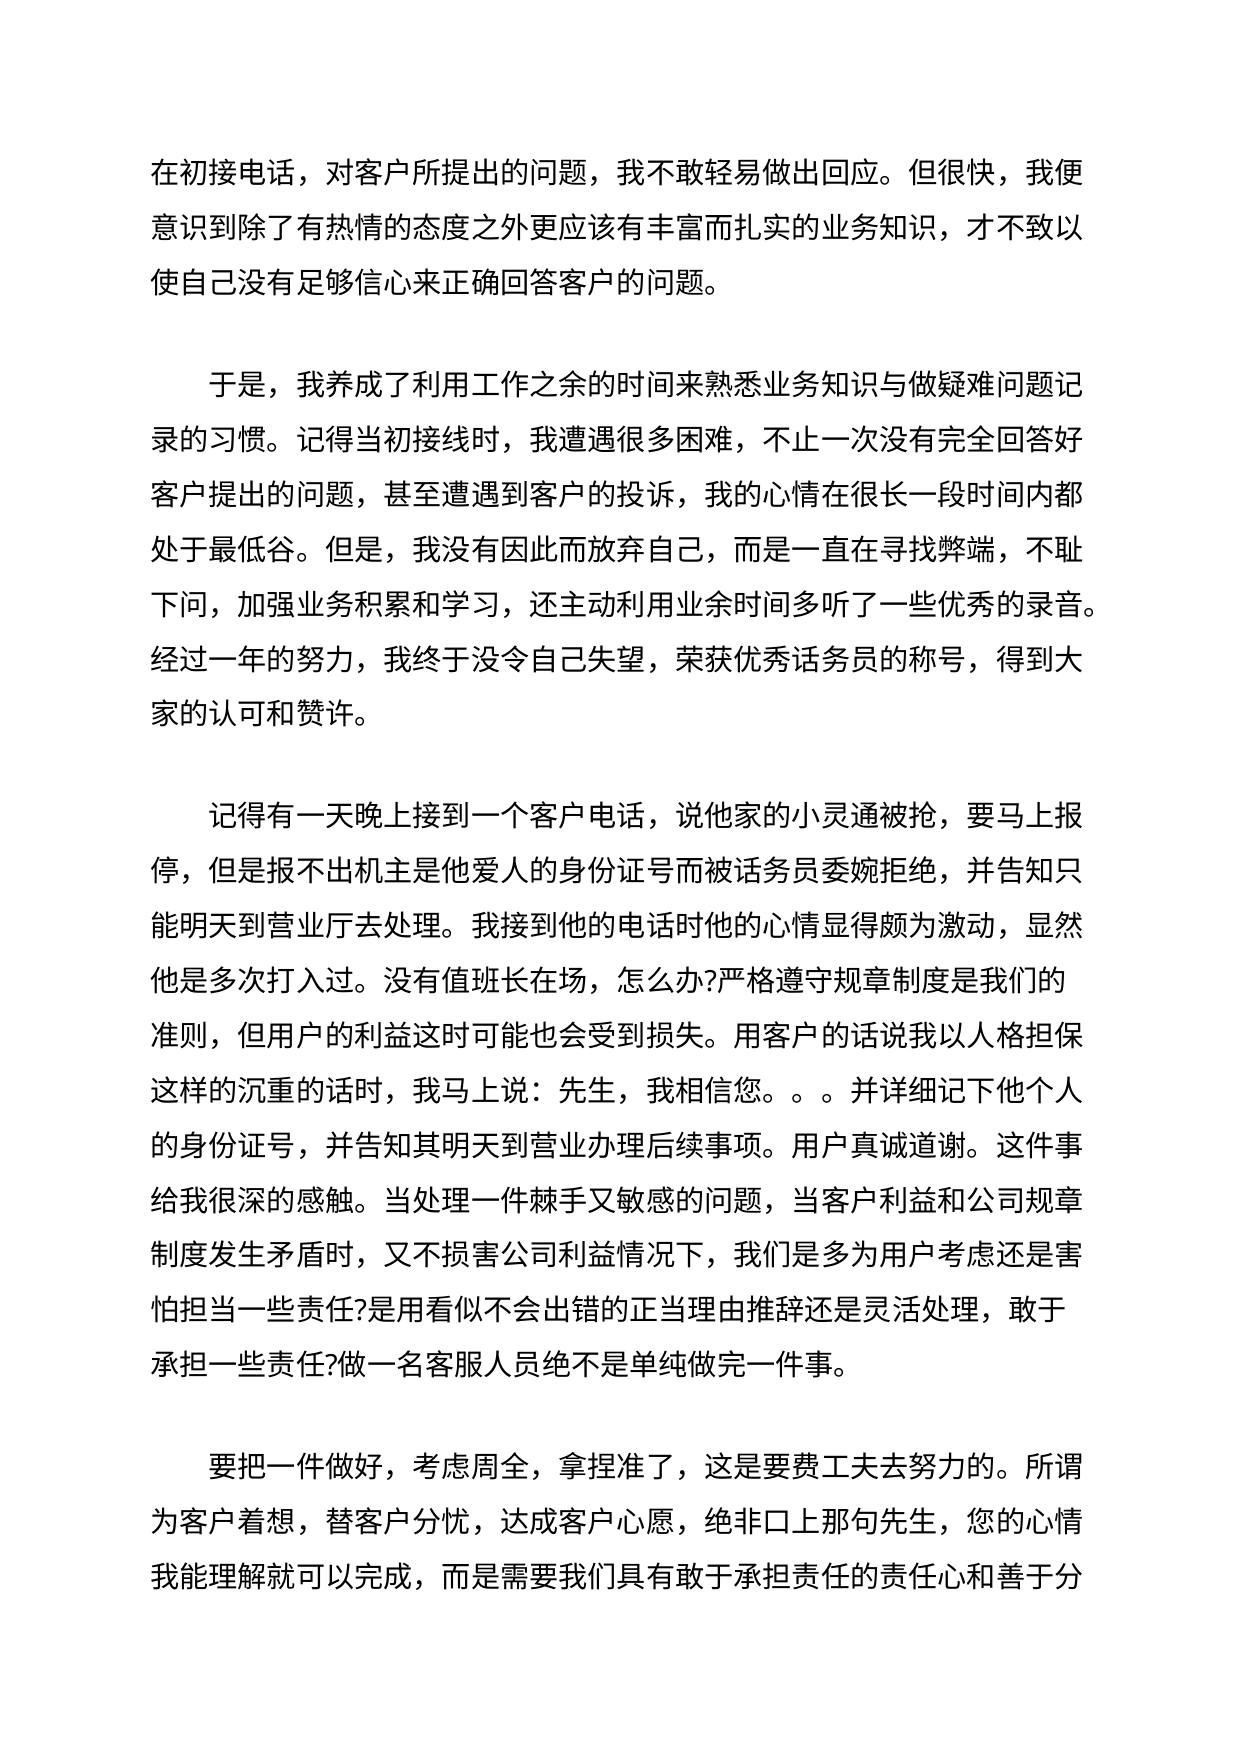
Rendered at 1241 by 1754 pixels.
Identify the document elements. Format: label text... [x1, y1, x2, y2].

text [150, 150, 1090, 302]
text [150, 1444, 1090, 1596]
text 记得有一天晚上接到一个客户电话，说他家的小灵通被抢，要马上报停，但是报不出机主是他爱人的身份证号而被话务员委婉拒绝，并告知只能明天到营业厅去处理。我接到他的电话时他的心情显得颇为激动，显然他是多次打入过。没有值班长在场，怎么办?严格遵守规章制度是我们的准则，但用户的利益这时可能也会受到损失。用客户的话说我以人格担保这样的沉重的话时，我马上说：先生，我相信您。。。并详细记下他个人的身份证号，并告知其明天到营业办理后续事项。用户真诚道谢。这件事给我很深的感触。当处理一件棘手又敏感的问题，当客户利益和公司规章制度发生矛盾时，又不损害公司利益情况下，我们是多为用户考虑还是害怕担当一些责任?是用看似不会出错的正当理由推辞还是灵活处理，敢于承担一些责任?做一名客服人员绝不是单纯做完一件事。 [150, 793, 1090, 1384]
text 于是，我养成了利用工作之余的时间来熟悉业务知识与做疑难问题记录的习惯。记得当初接线时，我遭遇很多困难，不止一次没有完全回答好客户提出的问题，甚至遭遇到客户的投诉，我的心情在很长一段时间内都处于最低谷。但是，我没有因此而放弃自己，而是一直在寻找弊端，不耻下问，加强业务积累和学习，还主动利用业余时间多听了一些优秀的录音。经过一年的努力，我终于没令自己失望，荣获优秀话务员的称号，得到大家的认可和赞许。 [150, 362, 1090, 733]
